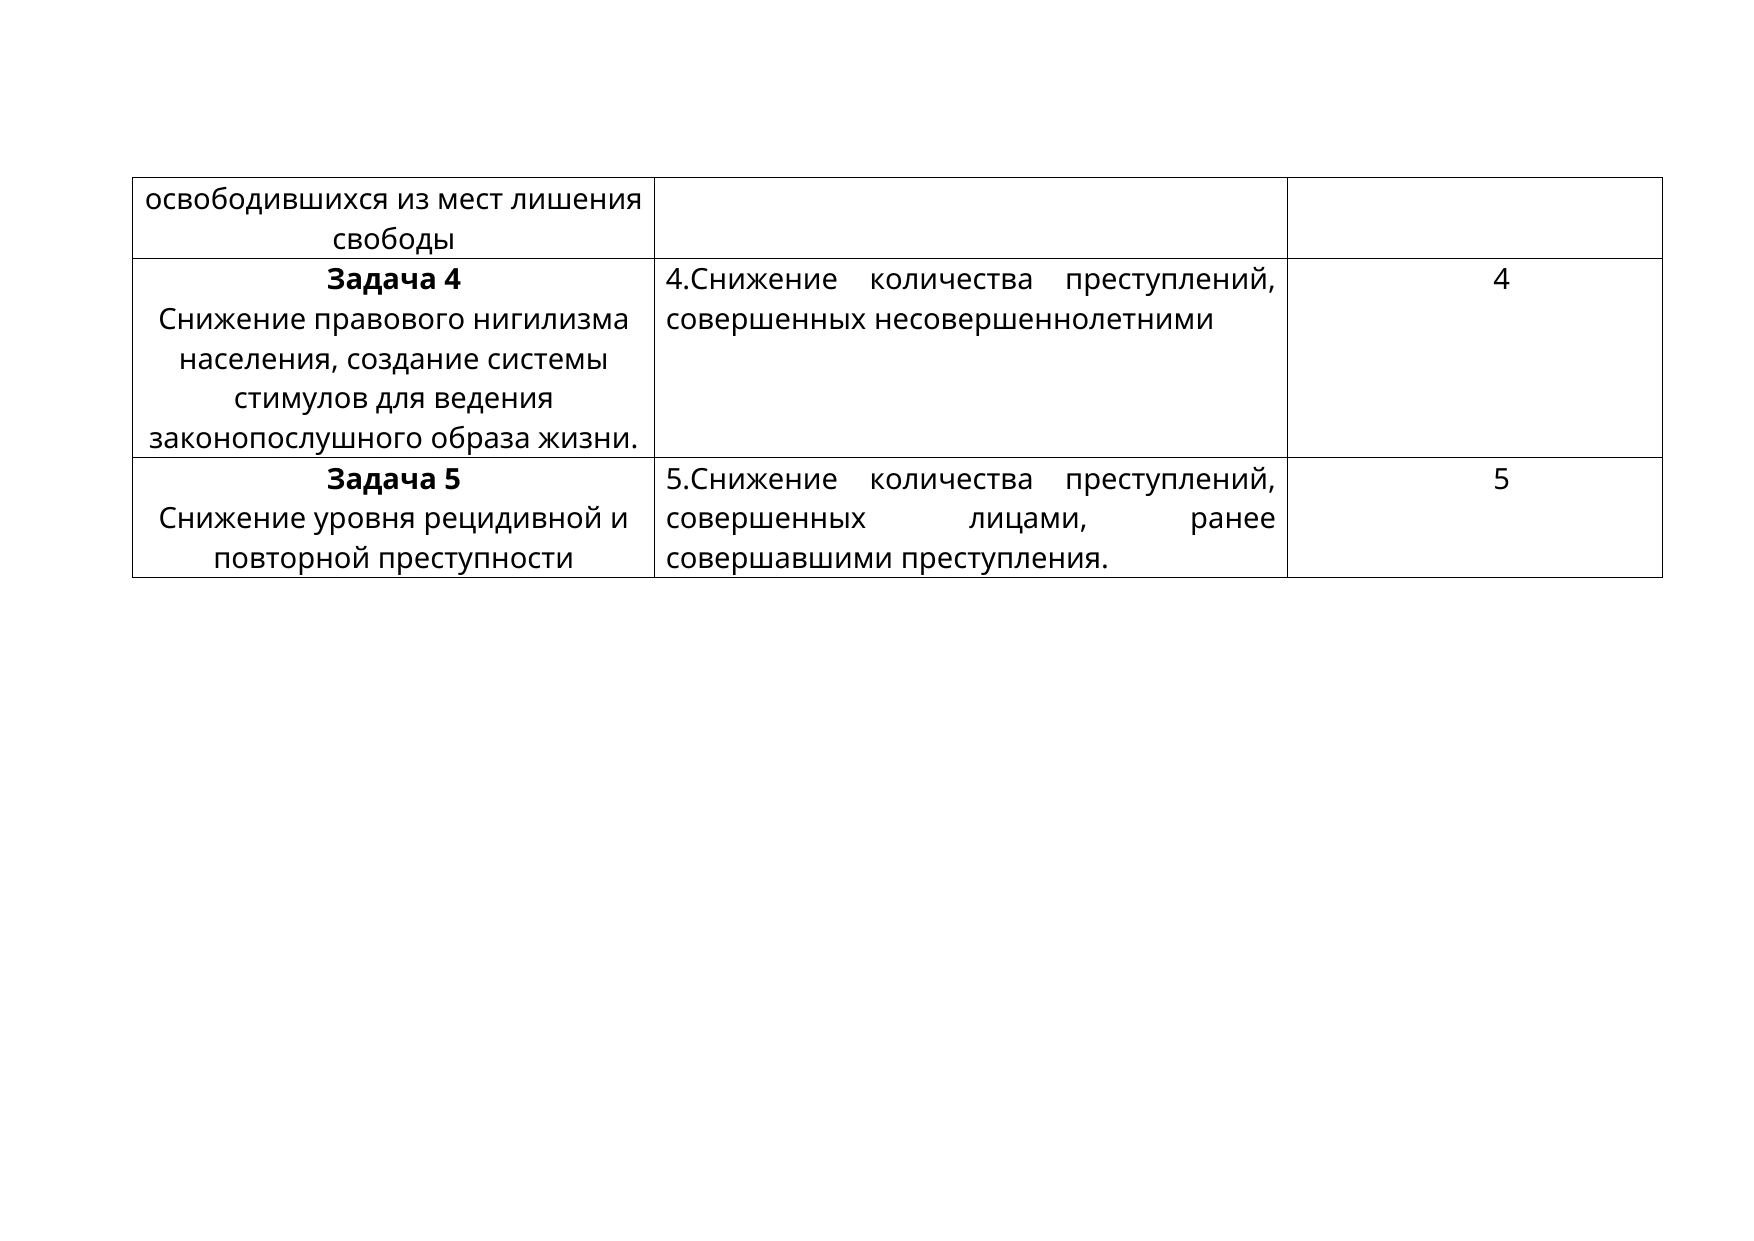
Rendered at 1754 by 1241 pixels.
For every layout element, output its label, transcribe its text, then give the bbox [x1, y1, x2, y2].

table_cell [655, 178, 1287, 258]
table_cell Задача 4 Снижение правового нигилизма населения, создание системы стимулов для ведения законопослушного образа жизни. [133, 259, 654, 457]
table_cell 5.Снижение количества преступлений, совершенных лицами, ранее совершавшими преступления. [655, 458, 1287, 577]
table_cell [133, 178, 654, 258]
table_cell 3 [1288, 178, 1662, 258]
table_cell 5 [1288, 458, 1662, 577]
table_cell Задача 5 Снижение уровня рецидивной и повторной преступности [133, 458, 654, 577]
table_cell 4 [1288, 259, 1662, 457]
table_cell 4.Снижение количества преступлений, совершенных несовершеннолетними [655, 259, 1287, 457]
